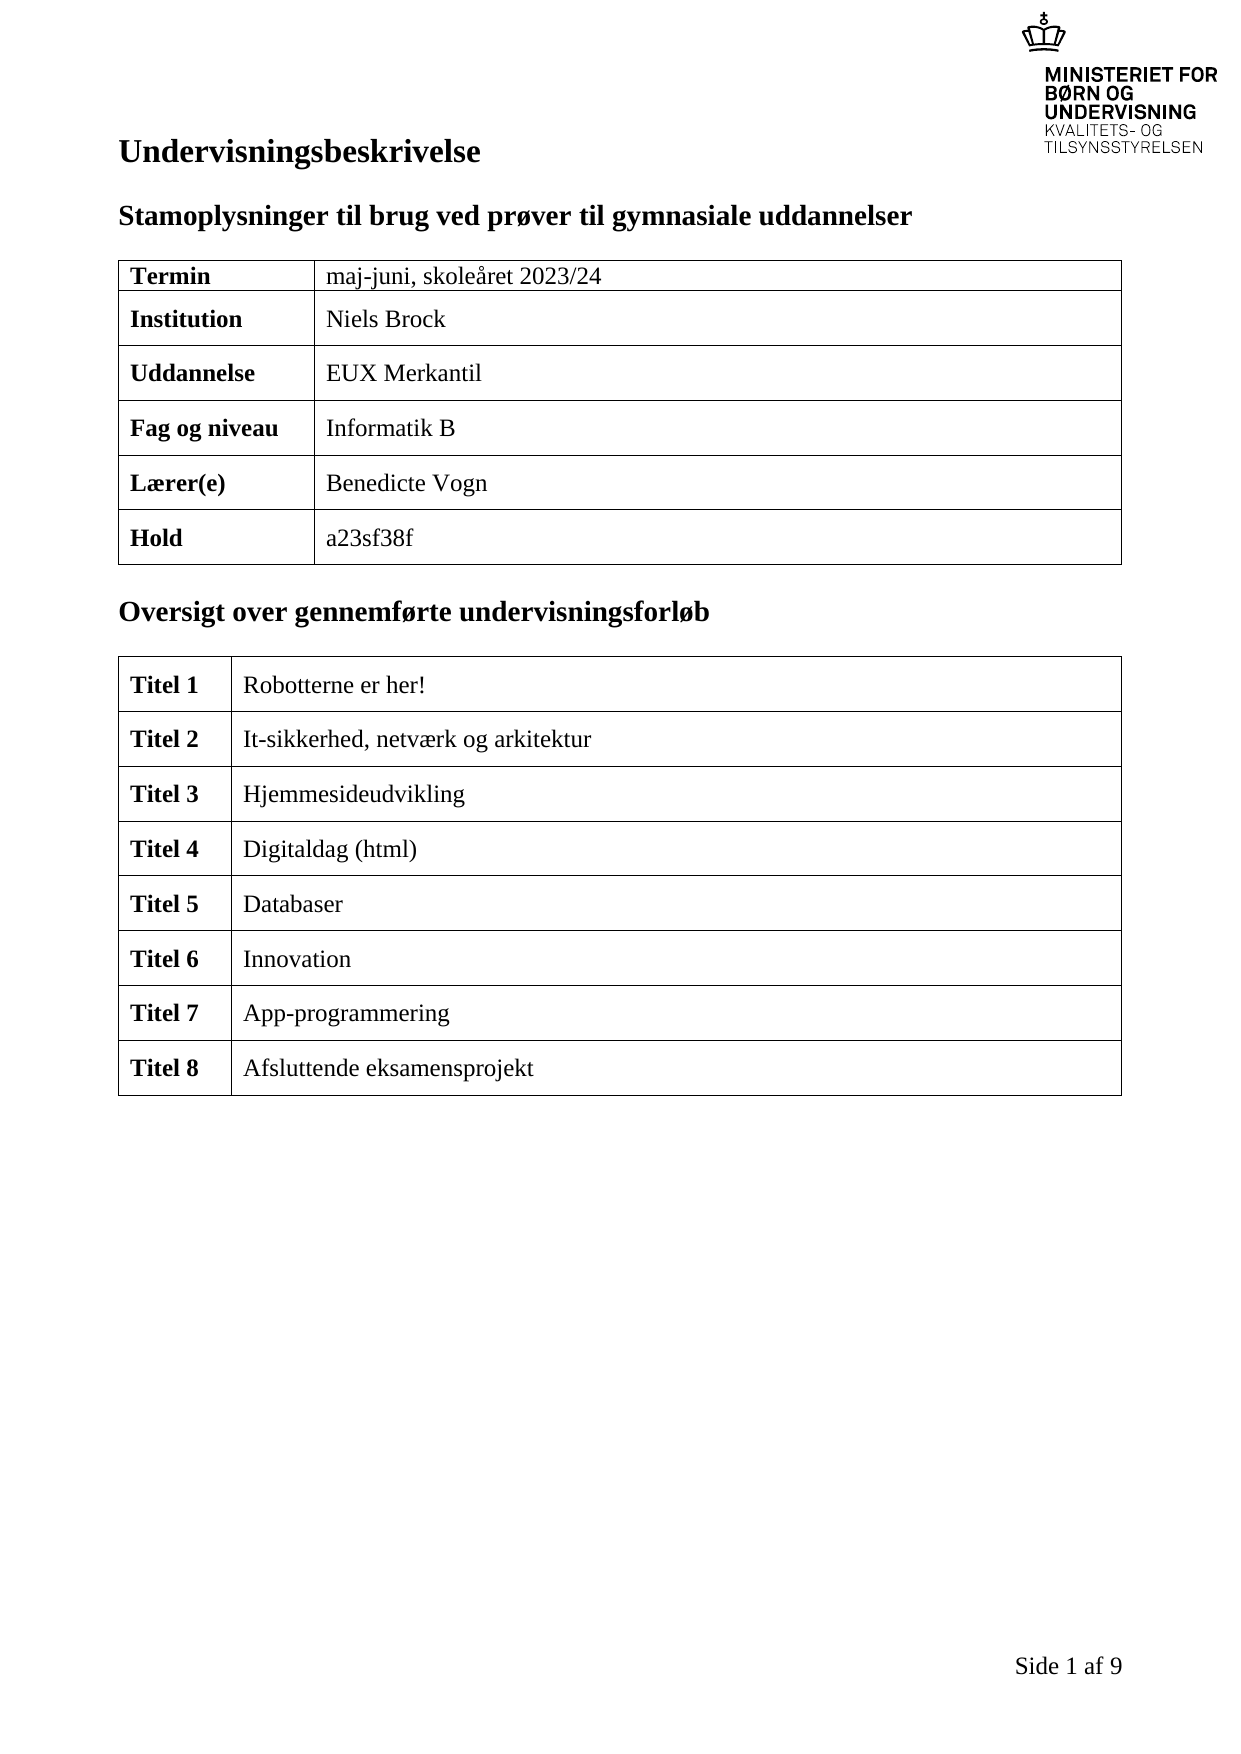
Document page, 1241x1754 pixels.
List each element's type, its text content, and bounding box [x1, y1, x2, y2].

table_cell Titel 2 [119, 712, 231, 766]
table_cell Titel 4 [119, 822, 231, 875]
table_cell EUX Merkantil [315, 346, 1121, 400]
table_cell Titel 8 [119, 1041, 231, 1094]
table_cell Afsluttende eksamensprojekt [232, 1041, 1121, 1094]
table_cell Benedicte Vogn [315, 456, 1121, 509]
text Undervisningsbeskrivelse [118, 131, 1122, 169]
table_cell Niels Brock [315, 291, 1121, 345]
text Oversigt over gennemførte undervisningsforløb [118, 594, 1122, 627]
table_cell Digitaldag (html) [232, 822, 1121, 875]
table_cell Titel 5 [119, 876, 231, 930]
table_cell Titel 6 [119, 931, 231, 985]
table_cell Innovation [232, 931, 1121, 985]
table_cell Titel 7 [119, 986, 231, 1040]
table_cell Databaser [232, 876, 1121, 930]
table_cell a23sf38f [315, 510, 1121, 564]
table_cell Lærer(e) [119, 456, 314, 509]
table_cell Informatik B [315, 401, 1121, 454]
table_cell Fag og niveau [119, 401, 314, 454]
table_header Robotterne er her! [232, 657, 1121, 711]
table_header maj-juni, skoleåret 2023/24 [315, 261, 1121, 290]
table_cell Hold [119, 510, 314, 564]
table_cell It-sikkerhed, netværk og arkitektur [232, 712, 1121, 766]
table_cell Uddannelse [119, 346, 314, 400]
text Stamoplysninger til brug ved prøver til gymnasiale uddannelser [118, 198, 1122, 232]
table_header Termin [119, 261, 314, 290]
table_header Titel 1 [119, 657, 231, 711]
table_cell Institution [119, 291, 314, 345]
table_cell Titel 3 [119, 767, 231, 821]
table_cell Hjemmesideudvikling [232, 767, 1121, 821]
table_cell App-programmering [232, 986, 1121, 1040]
